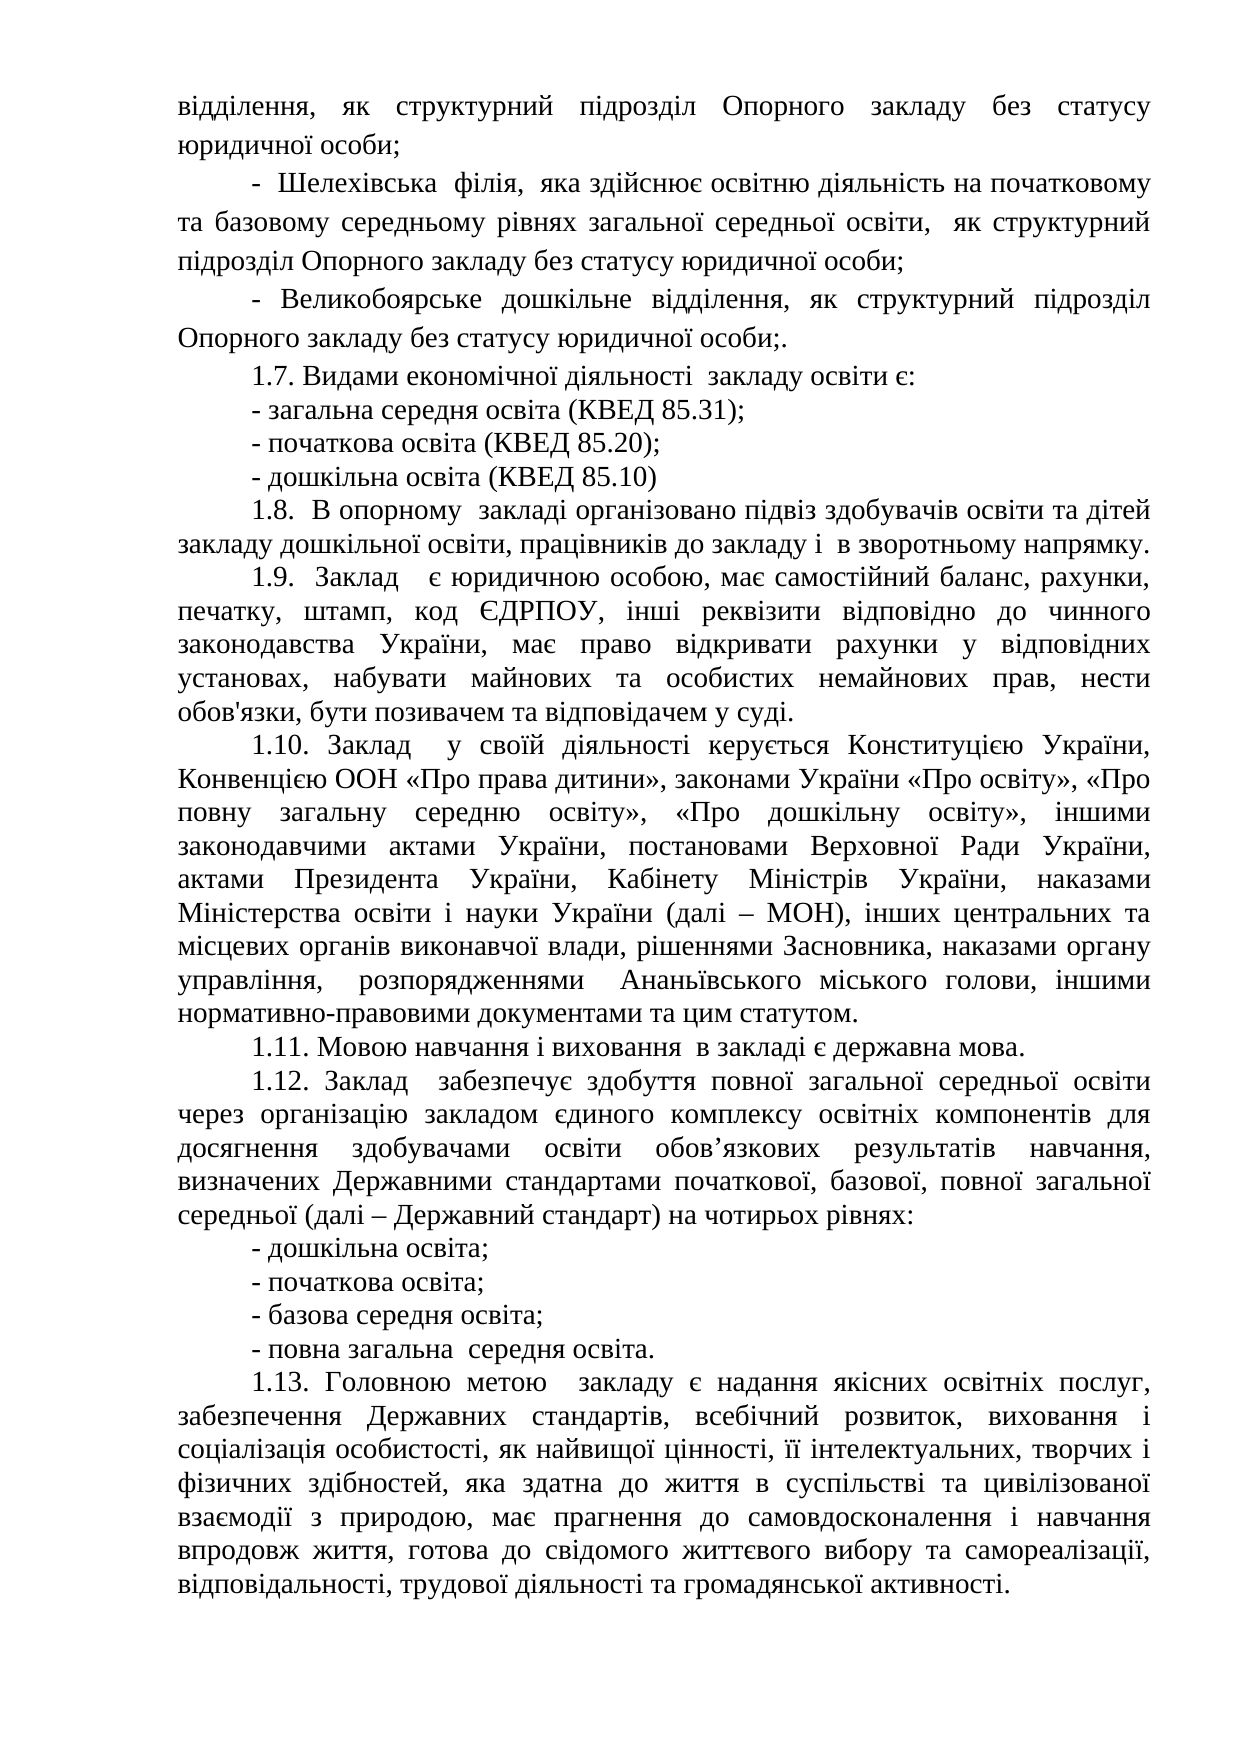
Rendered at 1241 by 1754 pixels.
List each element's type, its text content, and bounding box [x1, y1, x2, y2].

text - Шелехівська філія, яка здійснює освітню діяльність на початковому та базовому середньому рівнях загальної середньої освіти, як структурний підрозділ Опорного закладу без статусу юридичної особи; [177, 166, 1152, 276]
text 1.11. Мовою навчання і виховання в закладі є державна мова. [177, 1029, 1152, 1063]
text - початкова освіта; [177, 1264, 1152, 1297]
text - дошкільна освіта (КВЕД 85.10) [177, 459, 1152, 492]
text 1.7. Видами економічної діяльності закладу освіти є: [177, 358, 1152, 392]
text - повна загальна середня освіта. [177, 1331, 1152, 1364]
text 1.9. Заклад є юридичною особою, має самостійний баланс, рахунки, печатку, штамп, код ЄДРПОУ, інші реквізити відповідно до чинного законодавства України, має право відкривати рахунки у відповідних установах, набувати майнових та особистих немайнових прав, нести обов'язки, бути позивачем та відповідачем у суді. [177, 559, 1152, 727]
text - базова середня освіта; [177, 1297, 1152, 1331]
text 1.13. Головною метою закладу є надання якісних освітніх послуг, забезпечення Державних стандартів, всебічний розвиток, виховання і соціалізація особистості, як найвищої цінності, її інтелектуальних, творчих і фізичних здібностей, яка здатна до життя в суспільстві та цивілізованої взаємодії з природою, має прагнення до самовдосконалення і навчання впродовж життя, готова до свідомого життєвого вибору та самореалізації, відповідальності, трудової діяльності та громадянської активності. [177, 1364, 1152, 1599]
text 1.10. Заклад у своїй діяльності керується Конституцією України, Конвенцією ООН «Про права дитини», законами України «Про освіту», «Про повну загальну середню освіту», «Про дошкільну освіту», іншими законодавчими актами України, постановами Верховної Ради України, актами Президента України, Кабінету Міністрів України, наказами Міністерства освіти і науки України (далі – МОН), інших центральних та місцевих органів виконавчої влади, рішеннями Засновника, наказами органу управління, розпорядженнями Ананьївського міського голови, іншими нормативно-правовими документами та цим статутом. [177, 727, 1152, 1029]
text - Великобоярське дошкільне відділення, як структурний підрозділ Опорного закладу без статусу юридичної особи;. [177, 281, 1152, 353]
text 1.12. Заклад забезпечує здобуття повної загальної середньої освіти через організацію закладом єдиного комплексу освітніх компонентів для досягнення здобувачами освіти обов’язкових результатів навчання, визначених Державними стандартами початкової, базової, повної загальної середньої (далі – Державний стандарт) на чотирьох рівнях: [177, 1063, 1152, 1230]
text - початкова освіта (КВЕД 85.20); [177, 425, 1152, 459]
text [177, 88, 1152, 161]
text - загальна середня освіта (КВЕД 85.31); [177, 392, 1152, 425]
text 1.8. В опорному закладі організовано підвіз здобувачів освіти та дітей закладу дошкільної освіти, працівників до закладу і в зворотньому напрямку. [177, 492, 1152, 559]
text - дошкільна освіта; [177, 1230, 1152, 1264]
